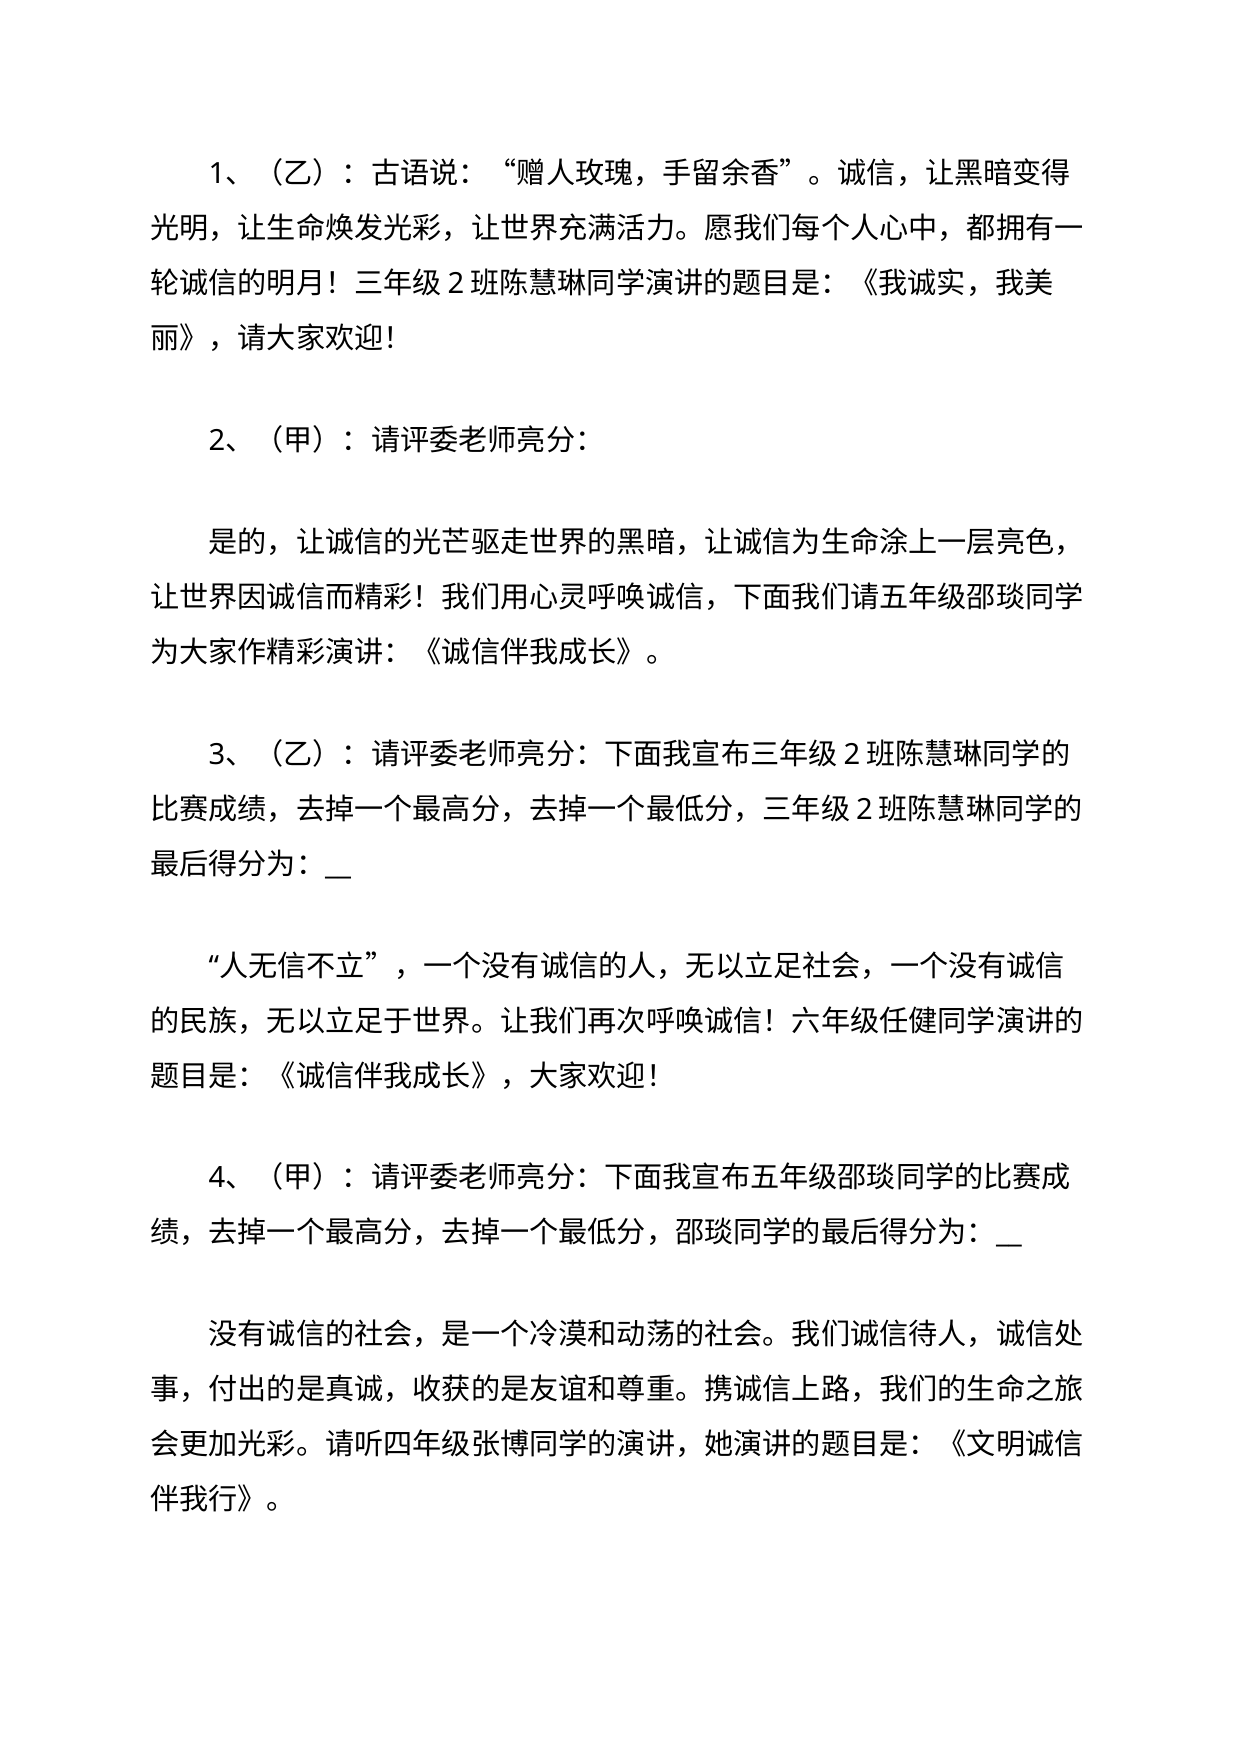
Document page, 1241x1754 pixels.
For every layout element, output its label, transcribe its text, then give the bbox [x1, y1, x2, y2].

text 没有诚信的社会，是一个冷漠和动荡的社会。我们诚信待人，诚信处事，付出的是真诚，收获的是友谊和尊重。携诚信上路，我们的生命之旅会更加光彩。请听四年级张博同学的演讲，她演讲的题目是：《文明诚信伴我行》。 [150, 1311, 1090, 1518]
text “人无信不立”，一个没有诚信的人，无以立足社会，一个没有诚信的民族，无以立足于世界。让我们再次呼唤诚信！六年级任健同学演讲的题目是：《诚信伴我成长》，大家欢迎！ [150, 942, 1090, 1094]
text 2、（甲）：请评委老师亮分： [150, 417, 1090, 459]
text 3、（乙）：请评委老师亮分：下面我宣布三年级2班陈慧琳同学的比赛成绩，去掉一个最高分，去掉一个最低分，三年级2班陈慧琳同学的最后得分为：__ [150, 730, 1090, 883]
text 是的，让诚信的光芒驱走世界的黑暗，让诚信为生命涂上一层亮色，让世界因诚信而精彩！我们用心灵呼唤诚信，下面我们请五年级邵琰同学为大家作精彩演讲：《诚信伴我成长》。 [150, 519, 1090, 671]
text 4、（甲）：请评委老师亮分：下面我宣布五年级邵琰同学的比赛成绩，去掉一个最高分，去掉一个最低分，邵琰同学的最后得分为：__ [150, 1154, 1090, 1251]
text 1、（乙）：古语说：“赠人玫瑰，手留余香”。诚信，让黑暗变得光明，让生命焕发光彩，让世界充满活力。愿我们每个人心中，都拥有一轮诚信的明月！三年级2班陈慧琳同学演讲的题目是：《我诚实，我美丽》，请大家欢迎！ [150, 150, 1090, 357]
